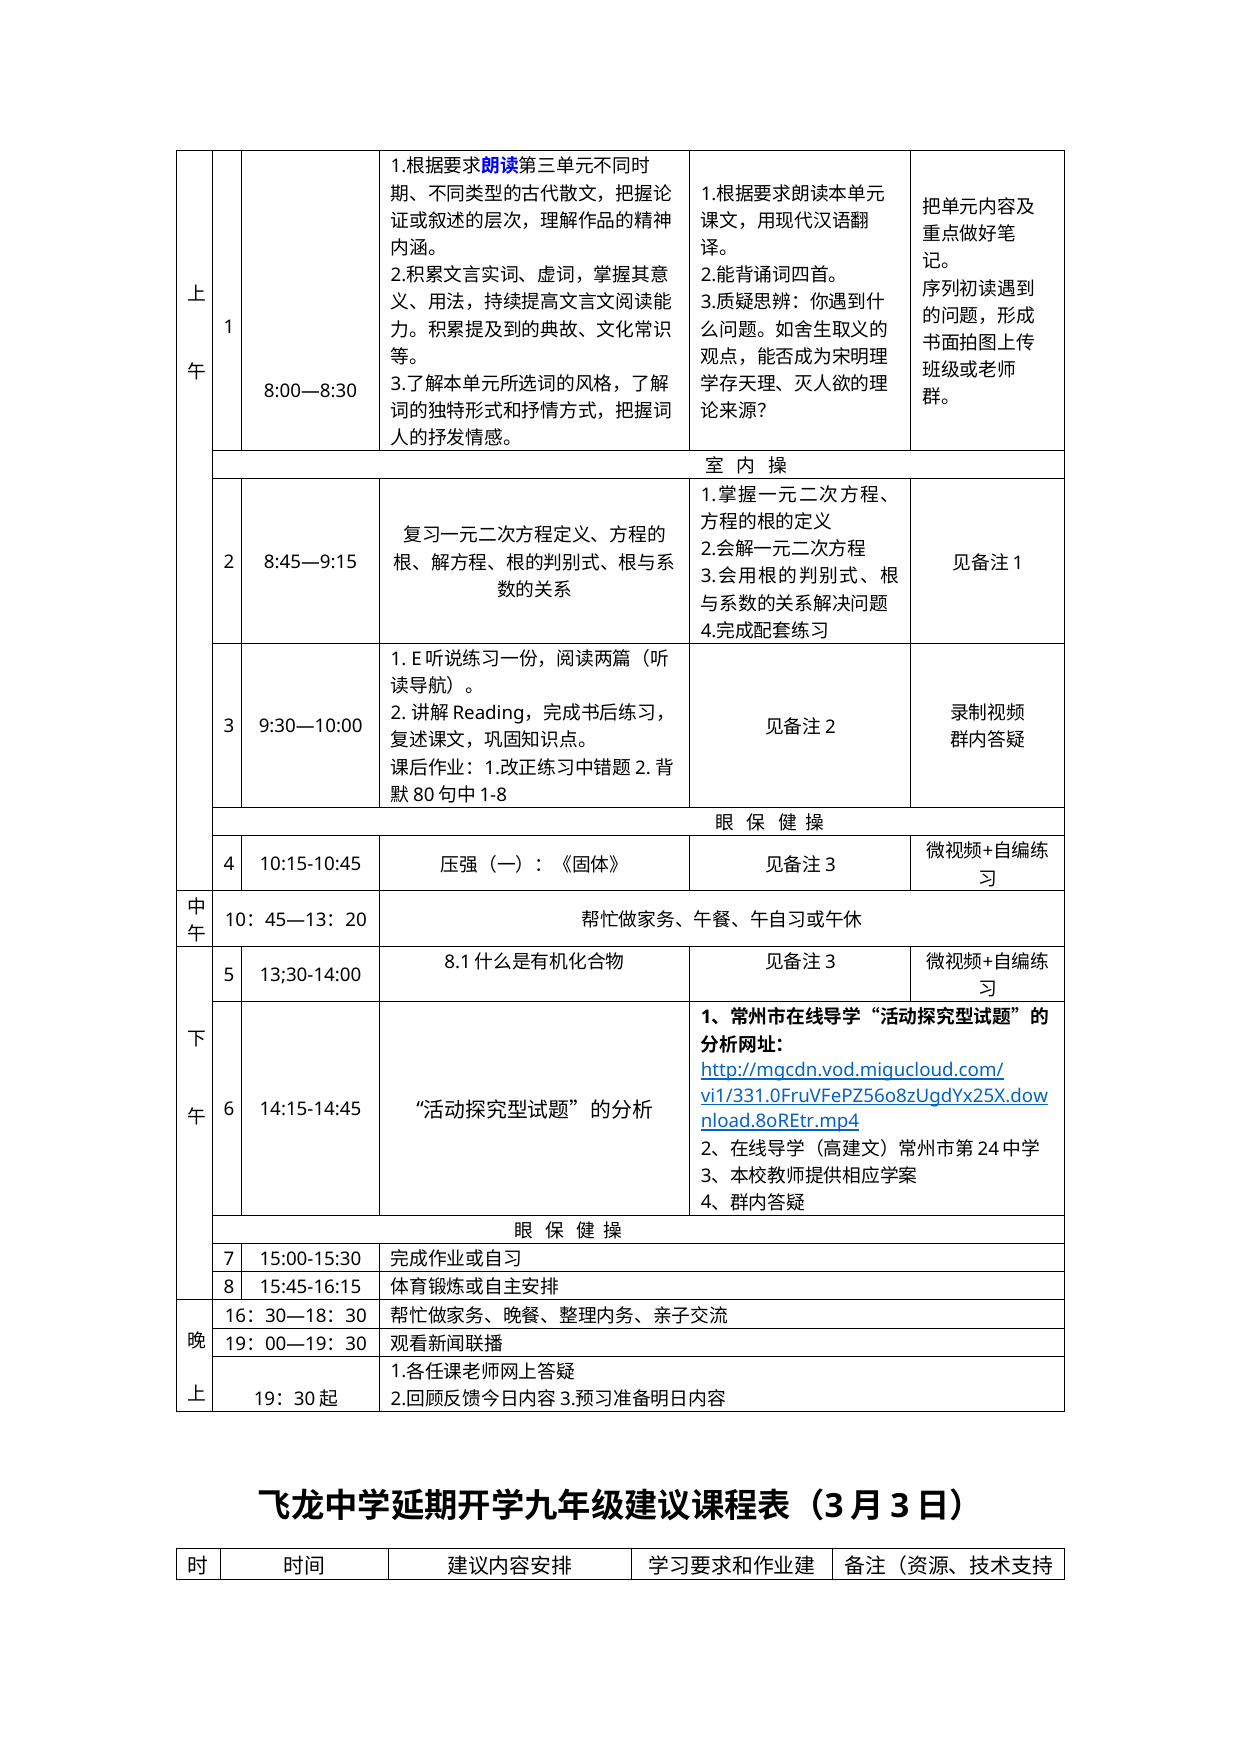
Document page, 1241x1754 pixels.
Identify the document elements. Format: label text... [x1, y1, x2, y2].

table_cell 见备注2 [690, 644, 910, 807]
table_cell 室 内 操 [213, 451, 1064, 478]
table_cell 体育锻炼或自主安排 [380, 1272, 1064, 1299]
text 飞龙中学延期开学九年级建议课程表（3月3日） [187, 1478, 1053, 1527]
table_cell 10:15-10:45 [242, 836, 379, 890]
table_cell 录制视频 群内答疑 [911, 644, 1064, 807]
table_cell 1. E听说练习一份，阅读两篇（听读导航）。 2. 讲解Reading，完成书后练习，复述课文，巩固知识点。 课后作业：1.改正练习中错题2. 背默80句中1-8 [380, 644, 689, 807]
table_cell 10：45—13：20 [213, 891, 379, 946]
table_cell 1.根据要求朗读第三单元不同时期、不同类型的古代散文，把握论证或叙述的层次，理解作品的精神内涵。 2.积累文言实词、虚词，掌握其意义、用法，持续提高文言文阅读能力。积累提及到的典故、文化常识等。 3.了解本单元所选词的风格，了解词的独特形式和抒情方式，把握词人的抒发情感。 [380, 151, 689, 450]
table_cell 8 [213, 1272, 241, 1299]
table_cell 压强（一）：《固体》 [380, 836, 689, 890]
table_cell 3 [213, 644, 241, 807]
table_cell 8:00—8:30 [242, 151, 379, 450]
table_cell 1.各任课老师网上答疑 2.回顾反馈今日内容3.预习准备明日内容 [380, 1357, 1064, 1411]
table_cell 16：30—18：30 [213, 1300, 379, 1328]
table_header 建议内容安排 [389, 1549, 631, 1579]
table_cell 帮忙做家务、晚餐、整理内务、亲子交流 [380, 1300, 1064, 1328]
table_cell 微视频+自编练习 [911, 836, 1064, 890]
table_cell 2 [213, 479, 241, 642]
table_header 时段 [177, 1549, 220, 1579]
table_cell 晚 上 [177, 1300, 212, 1411]
table_cell 8:45—9:15 [242, 479, 379, 642]
table_header 学习要求和作业建议 [632, 1549, 832, 1579]
table_cell 完成作业或自习 [380, 1244, 1064, 1271]
table_cell 观看新闻联播 [380, 1329, 1064, 1356]
table_cell 微视频+自编练习 [911, 947, 1064, 1001]
table_cell 1.掌握一元二次方程、方程的根的定义 2.会解一元二次方程 3.会用根的判别式、根与系数的关系解决问题 4.完成配套练习 [690, 479, 910, 642]
table_header 时间 [221, 1549, 388, 1579]
table_cell 9:30—10:00 [242, 644, 379, 807]
table_cell 19：00—19：30 [213, 1329, 379, 1356]
table_cell 6 [213, 1002, 241, 1215]
table_cell 14:15-14:45 [242, 1002, 379, 1215]
table_cell 眼 保 健 操 [213, 808, 1064, 835]
table_cell 见备注3 [690, 836, 910, 890]
table_cell 帮忙做家务、午餐、午自习或午休 [380, 891, 1064, 946]
table_header 备注（资源、技术支持等） [833, 1549, 1064, 1579]
table_cell 上 午 [177, 151, 212, 890]
table_cell “活动探究型试题”的分析 [380, 1002, 689, 1215]
table_cell 19：30起 [213, 1357, 379, 1411]
table_cell 8.1什么是有机化合物 [380, 947, 689, 1001]
table_cell 15:45-16:15 [242, 1272, 379, 1299]
table_cell 1 [213, 151, 241, 450]
table_cell 15:00-15:30 [242, 1244, 379, 1271]
table_cell 下 午 [177, 947, 212, 1299]
table_cell 眼 保 健 操 [213, 1216, 1064, 1243]
table_cell 见备注1 [911, 479, 1064, 642]
table_cell 13;30-14:00 [242, 947, 379, 1001]
table_cell 4 [213, 836, 241, 890]
table_cell 5 [213, 947, 241, 1001]
table_cell 把单元内容及重点做好笔记。 序列初读遇到的问题，形成书面拍图上传班级或老师群。 [911, 151, 1064, 450]
table_cell 1.根据要求朗读本单元课文，用现代汉语翻译。 2.能背诵词四首。 3.质疑思辨：你遇到什么问题。如舍生取义的观点，能否成为宋明理学存天理、灭人欲的理论来源？ [690, 151, 910, 450]
table_cell 7 [213, 1244, 241, 1271]
table_cell 复习一元二次方程定义、方程的根、解方程、根的判别式、根与系数的关系 [380, 479, 689, 642]
table_cell 见备注3 [690, 947, 910, 1001]
table_cell 中午 [177, 891, 212, 946]
table_cell 1、常州市在线导学“活动探究型试题”的分析网址： http://mgcdn.vod.migucloud.com/vi1/331.0FruVFePZ56o8zUgdYx25X.download.8oREtr.mp4 2、在线导学（高建文）常州市第24中学 3、本校教师提供相应学案 4、群内答疑 [690, 1002, 1064, 1215]
